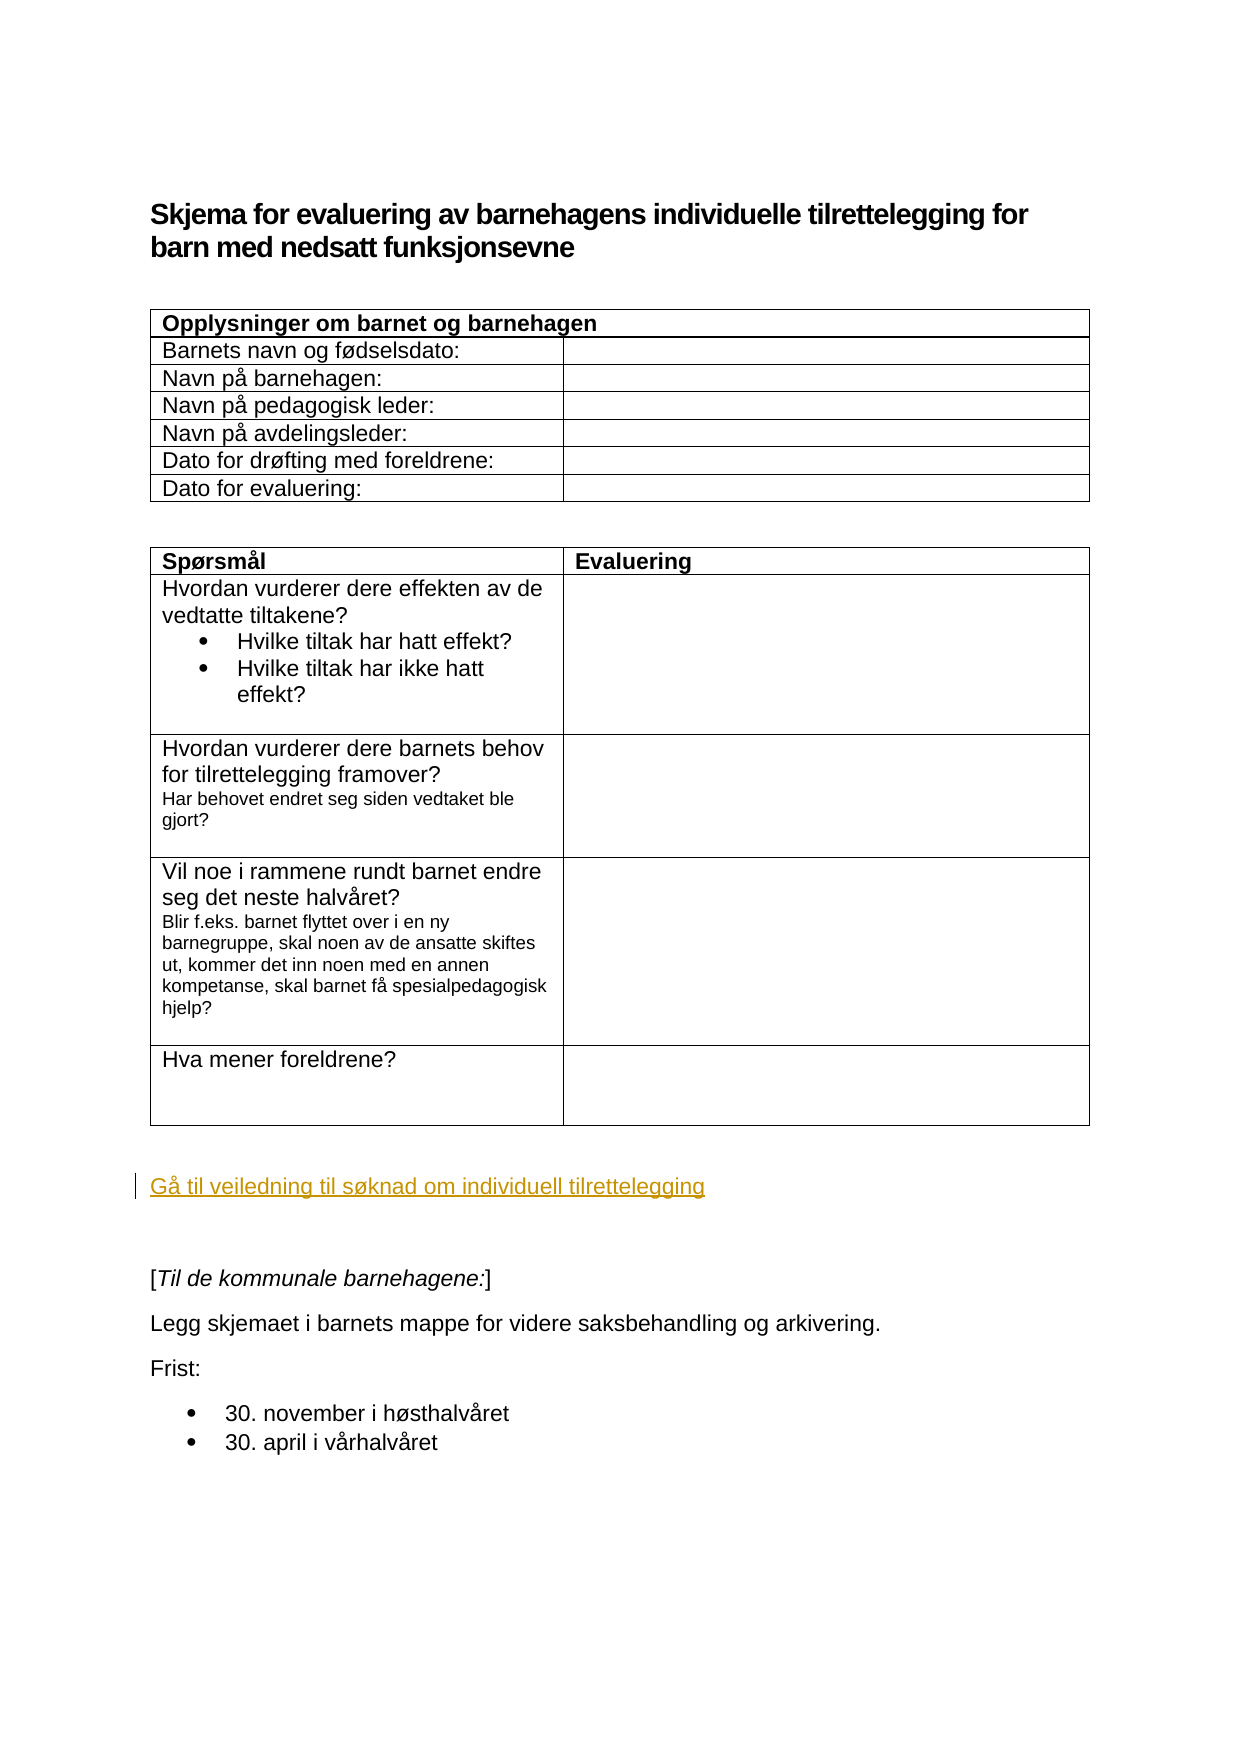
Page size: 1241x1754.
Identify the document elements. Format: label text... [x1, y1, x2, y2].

table_cell [564, 475, 1089, 501]
table_cell Dato for evaluering: [151, 475, 563, 501]
table_cell Dato for drøfting med foreldrene: [151, 447, 563, 473]
table_header Evaluering [564, 548, 1089, 574]
table_cell Vil noe i rammene rundt barnet endre seg det neste halvåret? Blir f.eks. barnet flyttet over i en ny barnegruppe, skal noen av de ansatte skiftes ut, kommer det inn noen med en annen kompetanse, skal barnet få spesialpedagogisk hjelp? [151, 858, 563, 1045]
list 30. april i vårhalvåret [187, 1428, 1090, 1455]
table_cell [564, 1046, 1089, 1125]
table_cell [564, 735, 1089, 857]
title Skjema for evaluering av barnehagens individuelle tilrettelegging for barn med nedsatt funksjonsevne [150, 197, 1090, 264]
table_cell Hvordan vurderer dere effekten av de vedtatte tiltakene? Hvilke tiltak har hatt effekt? Hvilke tiltak har ikke hatt effekt? [151, 575, 563, 733]
text [Til de kommunale barnehagene:] [150, 1265, 1090, 1291]
table_cell Hva mener foreldrene? [151, 1046, 563, 1125]
text Frist: [150, 1355, 1090, 1381]
table_cell [564, 420, 1089, 446]
text Legg skjemaet i barnets mappe for videre saksbehandling og arkivering. [150, 1310, 1090, 1336]
table_cell [564, 858, 1089, 1045]
table_cell [564, 447, 1089, 473]
table_cell Hvordan vurderer dere barnets behov for tilrettelegging framover? Har behovet endret seg siden vedtaket ble gjort? [151, 735, 563, 857]
table_cell [564, 575, 1089, 733]
table_cell Navn på barnehagen: [151, 365, 563, 391]
table_header Spørsmål [151, 548, 563, 574]
list 30. november i høsthalvåret [187, 1400, 1090, 1426]
table_cell Navn på pedagogisk leder: [151, 392, 563, 419]
table_cell Navn på avdelingsleder: [151, 420, 563, 446]
table_cell [564, 365, 1089, 391]
table_header Opplysninger om barnet og barnehagen [151, 310, 1089, 336]
table_cell Barnets navn og fødselsdato: [151, 338, 563, 364]
table_cell [564, 392, 1089, 419]
table_cell [564, 338, 1089, 364]
